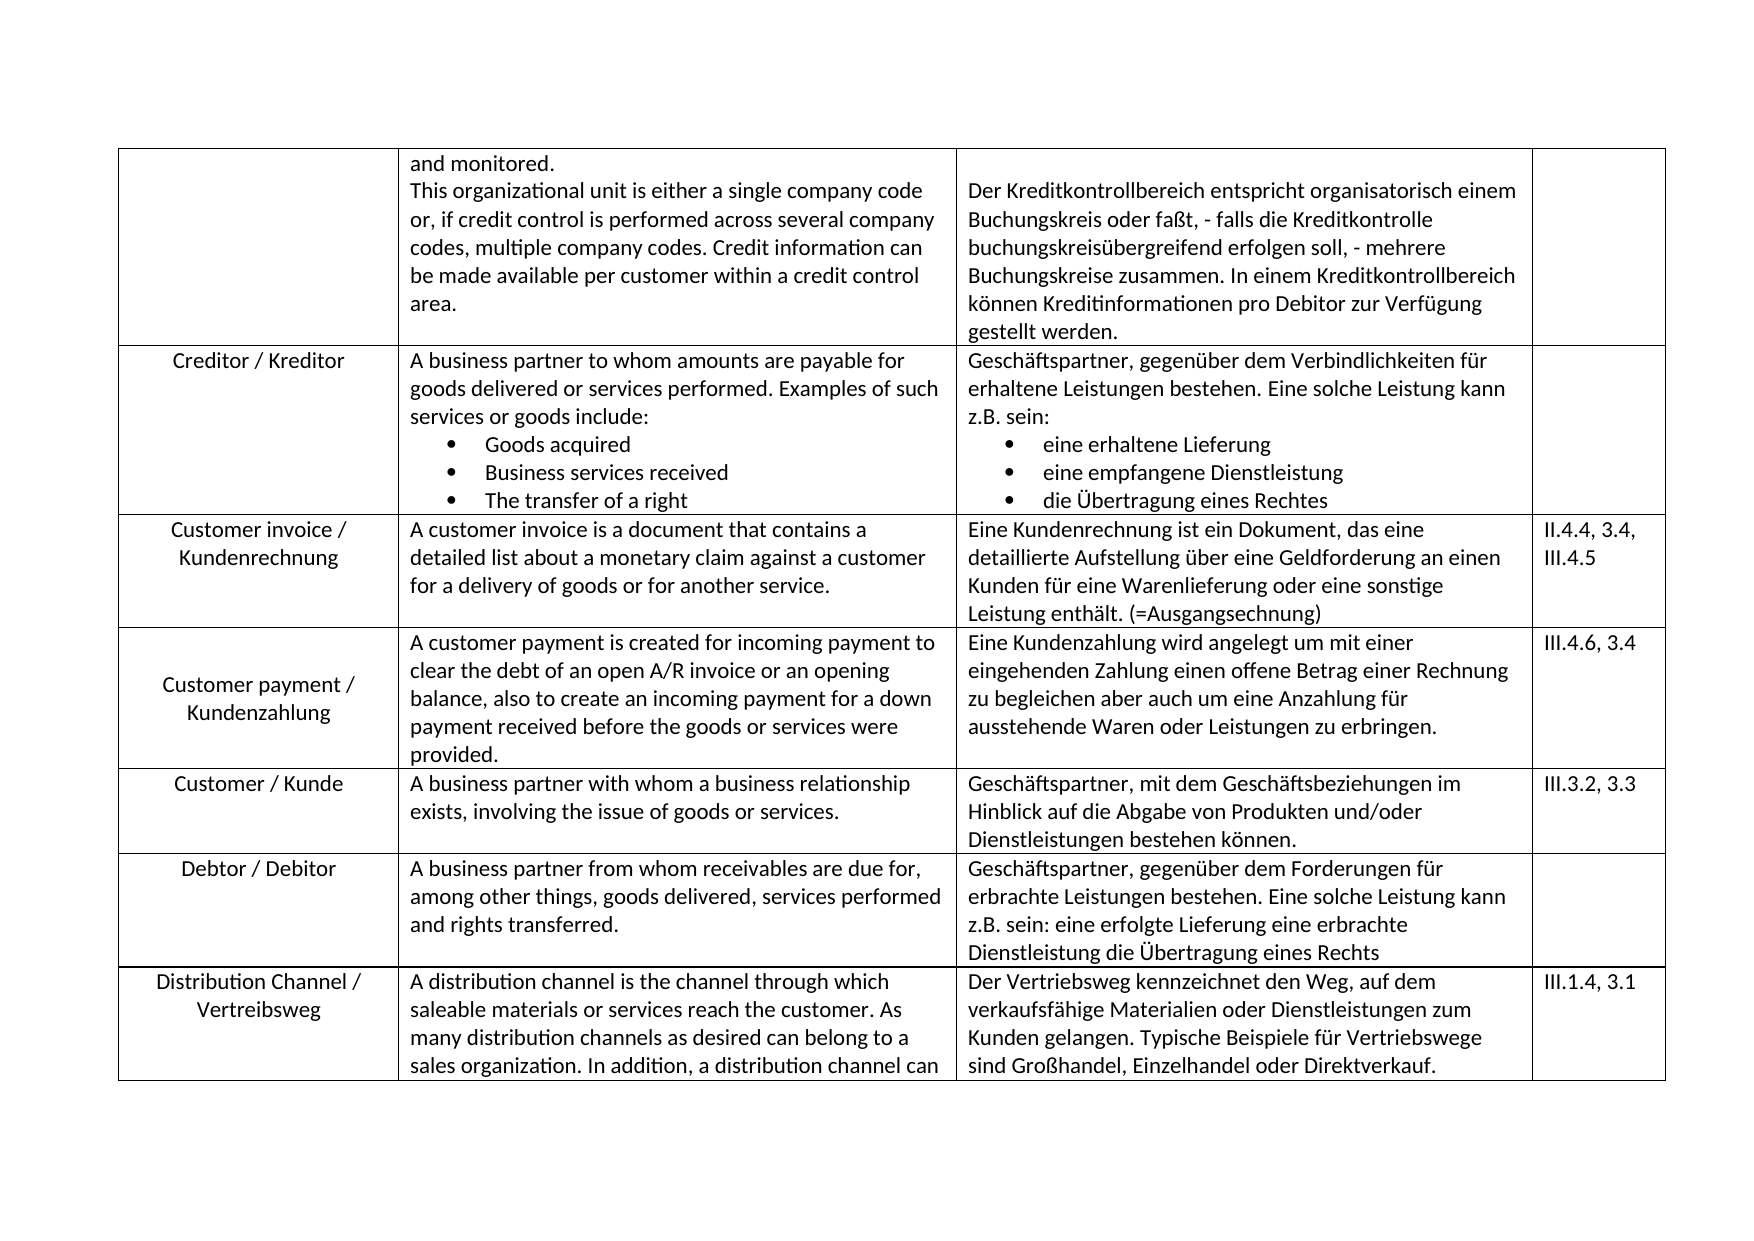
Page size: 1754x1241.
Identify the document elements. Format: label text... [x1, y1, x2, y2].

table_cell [957, 149, 1532, 345]
table_cell A customer payment is created for incoming payment to clear the debt of an open A/R invoice or an opening balance, also to create an incoming payment for a down payment received before the goods or services were provided. [399, 628, 956, 768]
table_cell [399, 149, 956, 345]
table_cell III.1.4, 3.1 [1533, 968, 1665, 1079]
table_cell III.3.2, 3.3 [1533, 769, 1665, 853]
table_cell [1533, 346, 1665, 514]
table_cell Customer payment / Kundenzahlung [119, 628, 398, 768]
table_cell Customer invoice / Kundenrechnung [119, 515, 398, 627]
table_cell Geschäftspartner, gegenüber dem Forderungen für erbrachte Leistungen bestehen. Eine solche Leistung kann z.B. sein: eine erfolgte Lieferung eine erbrachte Dienstleistung die Übertragung eines Rechts [957, 854, 1532, 966]
table_cell A business partner from whom receivables are due for, among other things, goods delivered, services performed and rights transferred. [399, 854, 956, 966]
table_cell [119, 968, 398, 1079]
table_cell Debtor / Debitor [119, 854, 398, 966]
table_cell Eine Kundenrechnung ist ein Dokument, das eine detaillierte Aufstellung über eine Geldforderung an einen Kunden für eine Warenlieferung oder eine sonstige Leistung enthält. (=Ausgangsechnung) [957, 515, 1532, 627]
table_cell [119, 149, 398, 345]
table_cell II.4.4, 3.4, III.4.5 [1533, 515, 1665, 627]
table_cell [957, 968, 1532, 1079]
table_cell Creditor / Kreditor [119, 346, 398, 514]
table_cell Eine Kundenzahlung wird angelegt um mit einer eingehenden Zahlung einen offene Betrag einer Rechnung zu begleichen aber auch um eine Anzahlung für ausstehende Waren oder Leistungen zu erbringen. [957, 628, 1532, 768]
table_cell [1533, 149, 1665, 345]
table_cell A business partner with whom a business relationship exists, involving the issue of goods or services. [399, 769, 956, 853]
table_cell Geschäftspartner, mit dem Geschäftsbeziehungen im Hinblick auf die Abgabe von Produkten und/oder Dienstleistungen bestehen können. [957, 769, 1532, 853]
table_cell Customer / Kunde [119, 769, 398, 853]
table_cell [1533, 854, 1665, 966]
table_cell A business partner to whom amounts are payable for goods delivered or services performed. Examples of such services or goods include: Goods acquired Business services received The transfer of a right [399, 346, 956, 514]
table_cell Geschäftspartner, gegenüber dem Verbindlichkeiten für erhaltene Leistungen bestehen. Eine solche Leistung kann z.B. sein: eine erhaltene Lieferung eine empfangene Dienstleistung die Übertragung eines Rechtes [957, 346, 1532, 514]
table_cell III.4.6, 3.4 [1533, 628, 1665, 768]
table_cell A customer invoice is a document that contains a detailed list about a monetary claim against a customer for a delivery of goods or for another service. [399, 515, 956, 627]
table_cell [399, 968, 956, 1079]
